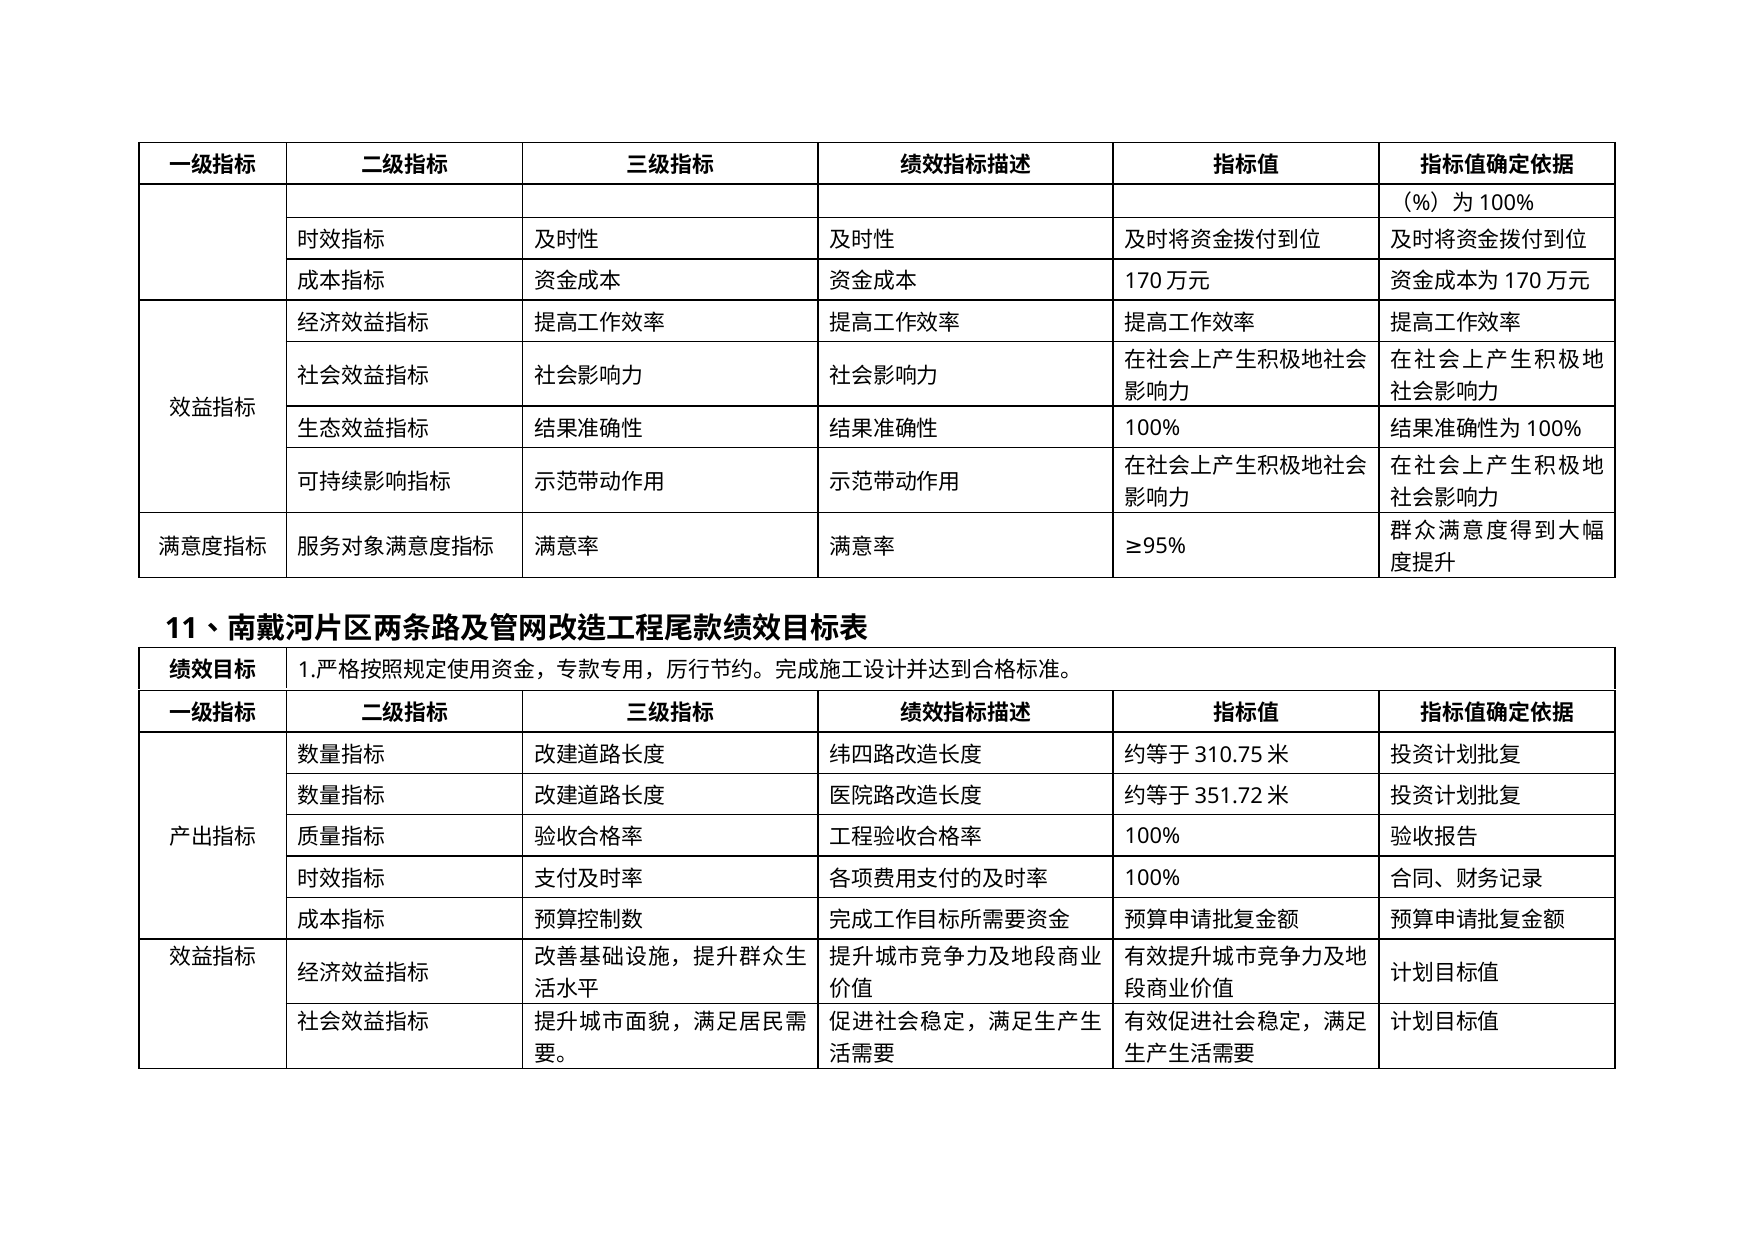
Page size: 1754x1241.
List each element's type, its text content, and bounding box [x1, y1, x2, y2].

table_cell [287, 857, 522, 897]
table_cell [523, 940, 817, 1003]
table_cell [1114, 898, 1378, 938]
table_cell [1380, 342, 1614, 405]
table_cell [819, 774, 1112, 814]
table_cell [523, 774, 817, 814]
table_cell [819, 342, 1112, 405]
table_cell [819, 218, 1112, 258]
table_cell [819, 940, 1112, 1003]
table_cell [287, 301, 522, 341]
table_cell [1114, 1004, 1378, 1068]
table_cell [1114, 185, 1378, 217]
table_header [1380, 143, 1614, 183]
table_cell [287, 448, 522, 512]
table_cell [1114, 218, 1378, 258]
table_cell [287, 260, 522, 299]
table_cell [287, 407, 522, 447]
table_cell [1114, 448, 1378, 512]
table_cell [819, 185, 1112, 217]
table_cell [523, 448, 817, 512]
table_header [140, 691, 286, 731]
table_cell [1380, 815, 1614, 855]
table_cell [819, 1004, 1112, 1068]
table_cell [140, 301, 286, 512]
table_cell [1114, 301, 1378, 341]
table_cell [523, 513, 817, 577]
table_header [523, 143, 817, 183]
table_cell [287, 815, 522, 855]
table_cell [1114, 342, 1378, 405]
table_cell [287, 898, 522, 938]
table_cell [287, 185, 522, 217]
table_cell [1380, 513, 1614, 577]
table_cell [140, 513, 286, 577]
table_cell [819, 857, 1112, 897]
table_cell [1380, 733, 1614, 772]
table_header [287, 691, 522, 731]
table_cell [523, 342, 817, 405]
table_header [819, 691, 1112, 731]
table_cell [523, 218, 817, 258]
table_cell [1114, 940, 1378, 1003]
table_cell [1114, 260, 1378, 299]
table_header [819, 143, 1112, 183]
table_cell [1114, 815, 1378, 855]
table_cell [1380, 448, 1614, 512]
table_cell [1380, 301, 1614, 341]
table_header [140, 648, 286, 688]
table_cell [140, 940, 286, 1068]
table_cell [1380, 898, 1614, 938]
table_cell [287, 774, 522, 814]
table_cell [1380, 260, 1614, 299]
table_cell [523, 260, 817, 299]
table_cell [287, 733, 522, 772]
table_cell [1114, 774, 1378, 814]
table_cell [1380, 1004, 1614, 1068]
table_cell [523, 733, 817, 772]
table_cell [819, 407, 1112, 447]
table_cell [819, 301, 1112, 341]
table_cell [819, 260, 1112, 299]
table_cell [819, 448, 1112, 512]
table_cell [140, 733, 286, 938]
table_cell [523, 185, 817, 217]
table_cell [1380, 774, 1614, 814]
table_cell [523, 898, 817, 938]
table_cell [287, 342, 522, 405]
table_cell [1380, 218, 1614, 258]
text 11、南戴河片区两条路及管网改造工程尾款绩效目标表 [106, 607, 1648, 647]
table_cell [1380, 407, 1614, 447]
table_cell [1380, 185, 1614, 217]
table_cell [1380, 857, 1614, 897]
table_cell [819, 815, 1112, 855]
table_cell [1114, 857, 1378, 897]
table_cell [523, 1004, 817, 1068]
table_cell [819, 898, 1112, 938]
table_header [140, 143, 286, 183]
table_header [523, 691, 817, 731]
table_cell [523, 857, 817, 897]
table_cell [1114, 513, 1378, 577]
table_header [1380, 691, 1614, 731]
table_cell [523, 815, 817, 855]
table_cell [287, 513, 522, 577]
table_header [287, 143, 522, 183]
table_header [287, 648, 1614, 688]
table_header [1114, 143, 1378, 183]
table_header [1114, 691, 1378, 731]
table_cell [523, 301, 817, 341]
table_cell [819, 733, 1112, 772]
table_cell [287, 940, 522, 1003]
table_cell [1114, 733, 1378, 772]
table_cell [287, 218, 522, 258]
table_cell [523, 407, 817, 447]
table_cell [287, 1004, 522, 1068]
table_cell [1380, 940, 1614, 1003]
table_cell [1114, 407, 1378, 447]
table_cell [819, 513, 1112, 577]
